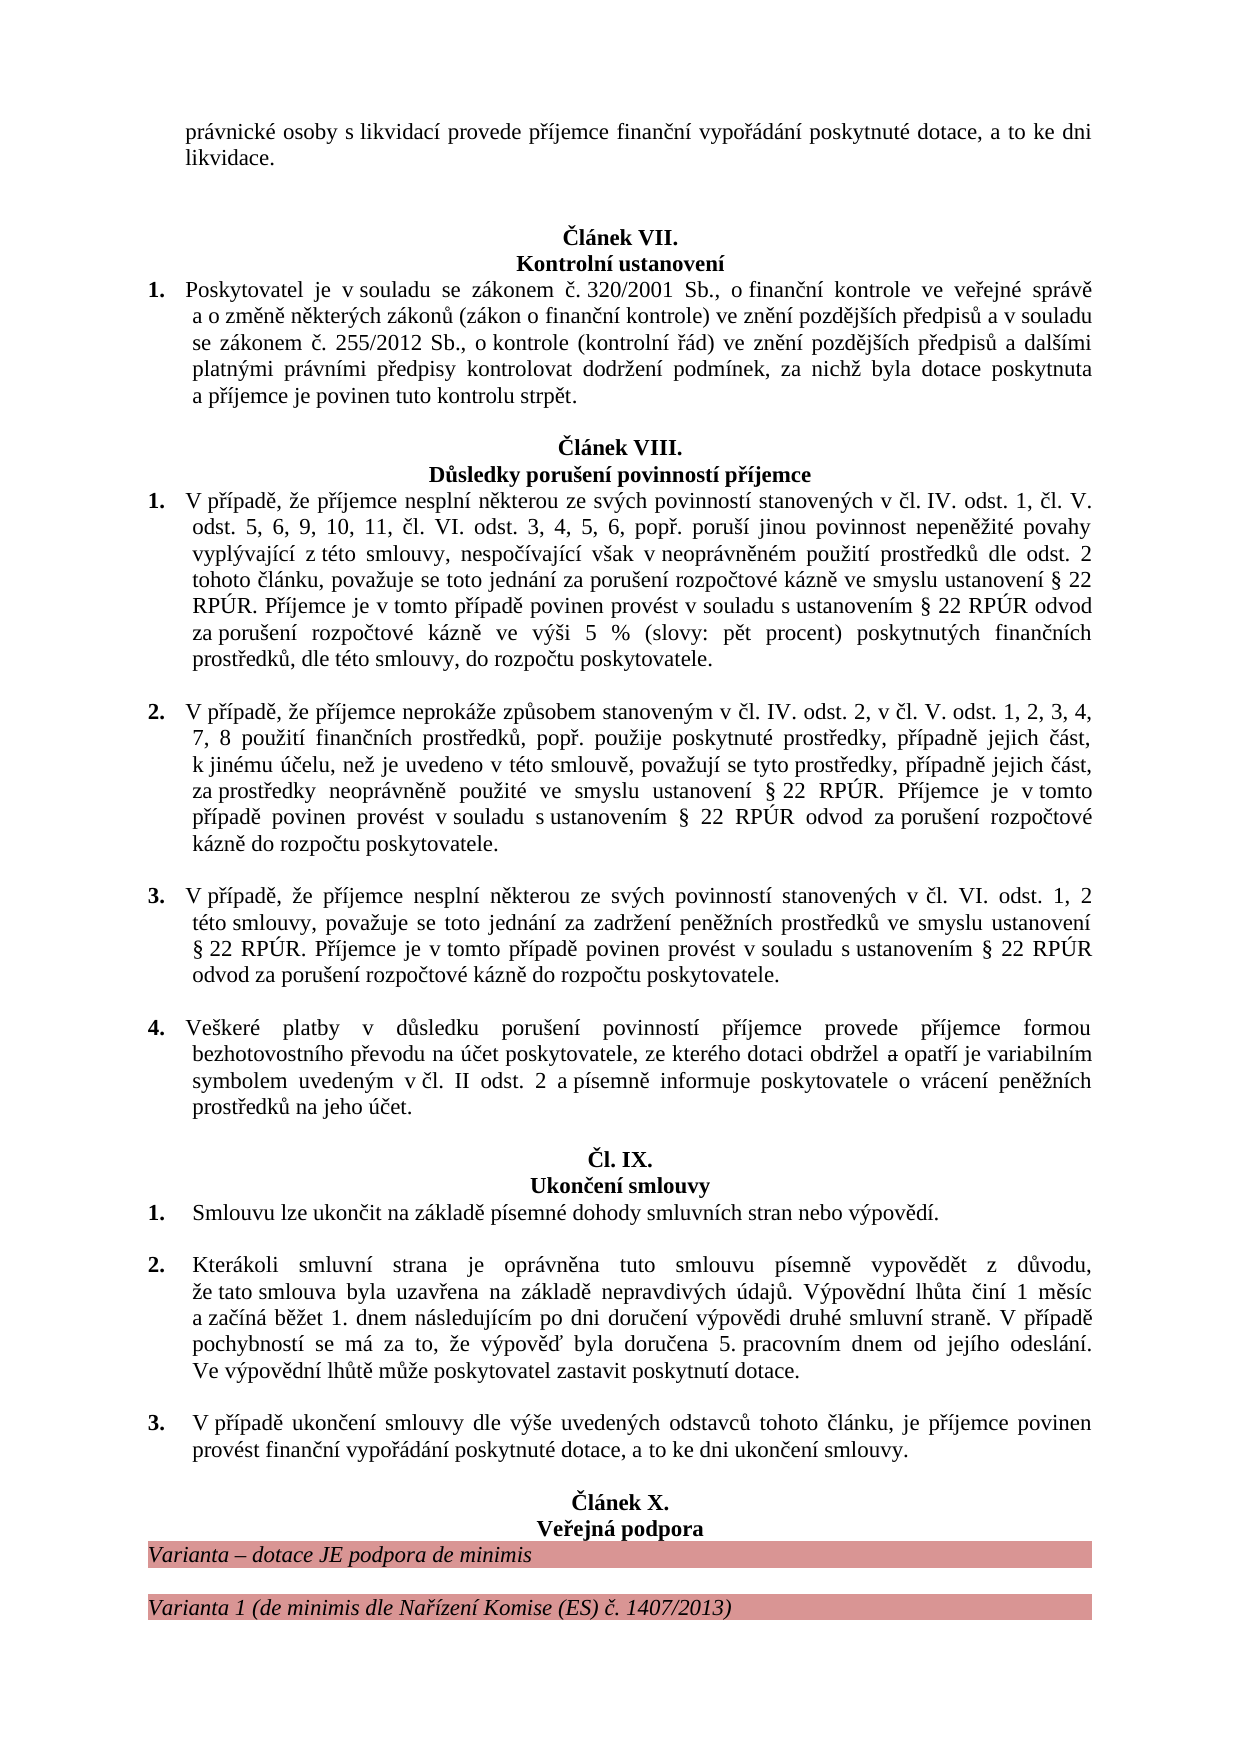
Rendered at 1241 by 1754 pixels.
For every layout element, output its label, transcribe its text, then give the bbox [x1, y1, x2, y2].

list Smlouvu lze ukončit na základě písemné dohody smluvních stran nebo výpovědí. [148, 1199, 1092, 1225]
text Veřejná podpora [148, 1515, 1092, 1541]
text Důsledky porušení povinností příjemce [148, 461, 1092, 487]
list V případě ukončení smlouvy dle výše uvedených odstavců tohoto článku, je příjemce povinen provést finanční vypořádání poskytnuté dotace, a to ke dni ukončení smlouvy. [148, 1409, 1092, 1462]
text Čl. IX. [148, 1146, 1092, 1172]
list Kterákoli smluvní strana je oprávněna tuto smlouvu písemně vypovědět z důvodu, že tato smlouva byla uzavřena na základě nepravdivých údajů. Výpovědní lhůta činí 1 měsíc a začíná běžet 1. dnem následujícím po dni doručení výpovědi druhé smluvní straně. V případě pochybností se má za to, že výpověď byla doručena 5. pracovním dnem od jejího odeslání. Ve výpovědní lhůtě může poskytovatel zastavit poskytnutí dotace. [148, 1251, 1092, 1383]
text Kontrolní ustanovení [148, 250, 1092, 276]
text Článek VIII. [148, 434, 1092, 461]
text Varianta 1 (de minimis dle Nařízení Komise (ES) č. 1407/2013) [148, 1594, 1092, 1620]
list V případě, že příjemce nesplní některou ze svých povinností stanovených v čl. VI. odst. 1, 2 této smlouvy, považuje se toto jednání za zadržení peněžních prostředků ve smyslu ustanovení § 22 RPÚR. Příjemce je v tomto případě povinen provést v souladu s ustanovením § 22 RPÚR odvod za porušení rozpočtové kázně do rozpočtu poskytovatele. [148, 882, 1092, 988]
text Varianta – dotace JE podpora de minimis [148, 1541, 1092, 1568]
text Článek X. [148, 1488, 1092, 1515]
text Ukončení smlouvy [148, 1172, 1092, 1199]
list Veškeré platby v důsledku porušení povinností příjemce provede příjemce formou bezhotovostního převodu na účet poskytovatele, ze kterého dotaci obdržel a opatří je variabilním symbolem uvedeným v čl. II odst. 2 a písemně informuje poskytovatele o vrácení peněžních prostředků na jeho účet. [148, 1014, 1092, 1119]
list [148, 118, 1092, 171]
list Poskytovatel je v souladu se zákonem č. 320/2001 Sb., o finanční kontrole ve veřejné správě a o změně některých zákonů (zákon o finanční kontrole) ve znění pozdějších předpisů a v souladu se zákonem č. 255/2012 Sb., o kontrole (kontrolní řád) ve znění pozdějších předpisů a dalšími platnými právními předpisy kontrolovat dodržení podmínek, za nichž byla dotace poskytnuta a příjemce je povinen tuto kontrolu strpět. [148, 276, 1092, 408]
list V případě, že příjemce neprokáže způsobem stanoveným v čl. IV. odst. 2, v čl. V. odst. 1, 2, 3, 4, 7, 8 použití finančních prostředků, popř. použije poskytnuté prostředky, případně jejich část, k jinému účelu, než je uvedeno v této smlouvě, považují se tyto prostředky, případně jejich část, za prostředky neoprávněně použité ve smyslu ustanovení § 22 RPÚR. Příjemce je v tomto případě povinen provést v souladu s ustanovením § 22 RPÚR odvod za porušení rozpočtové kázně do rozpočtu poskytovatele. [148, 698, 1092, 856]
list V případě, že příjemce nesplní některou ze svých povinností stanovených v čl. IV. odst. 1, čl. V. odst. 5, 6, 9, 10, 11, čl. VI. odst. 3, 4, 5, 6, popř. poruší jinou povinnost nepeněžité povahy vyplývající z této smlouvy, nespočívající však v neoprávněném použití prostředků dle odst. 2 tohoto článku, považuje se toto jednání za porušení rozpočtové kázně ve smyslu ustanovení § 22 RPÚR. Příjemce je v tomto případě povinen provést v souladu s ustanovením § 22 RPÚR odvod za porušení rozpočtové kázně ve výši 5 % (slovy: pět procent) poskytnutých finančních prostředků, dle této smlouvy, do rozpočtu poskytovatele. [148, 487, 1092, 672]
text Článek VII. [148, 223, 1092, 250]
